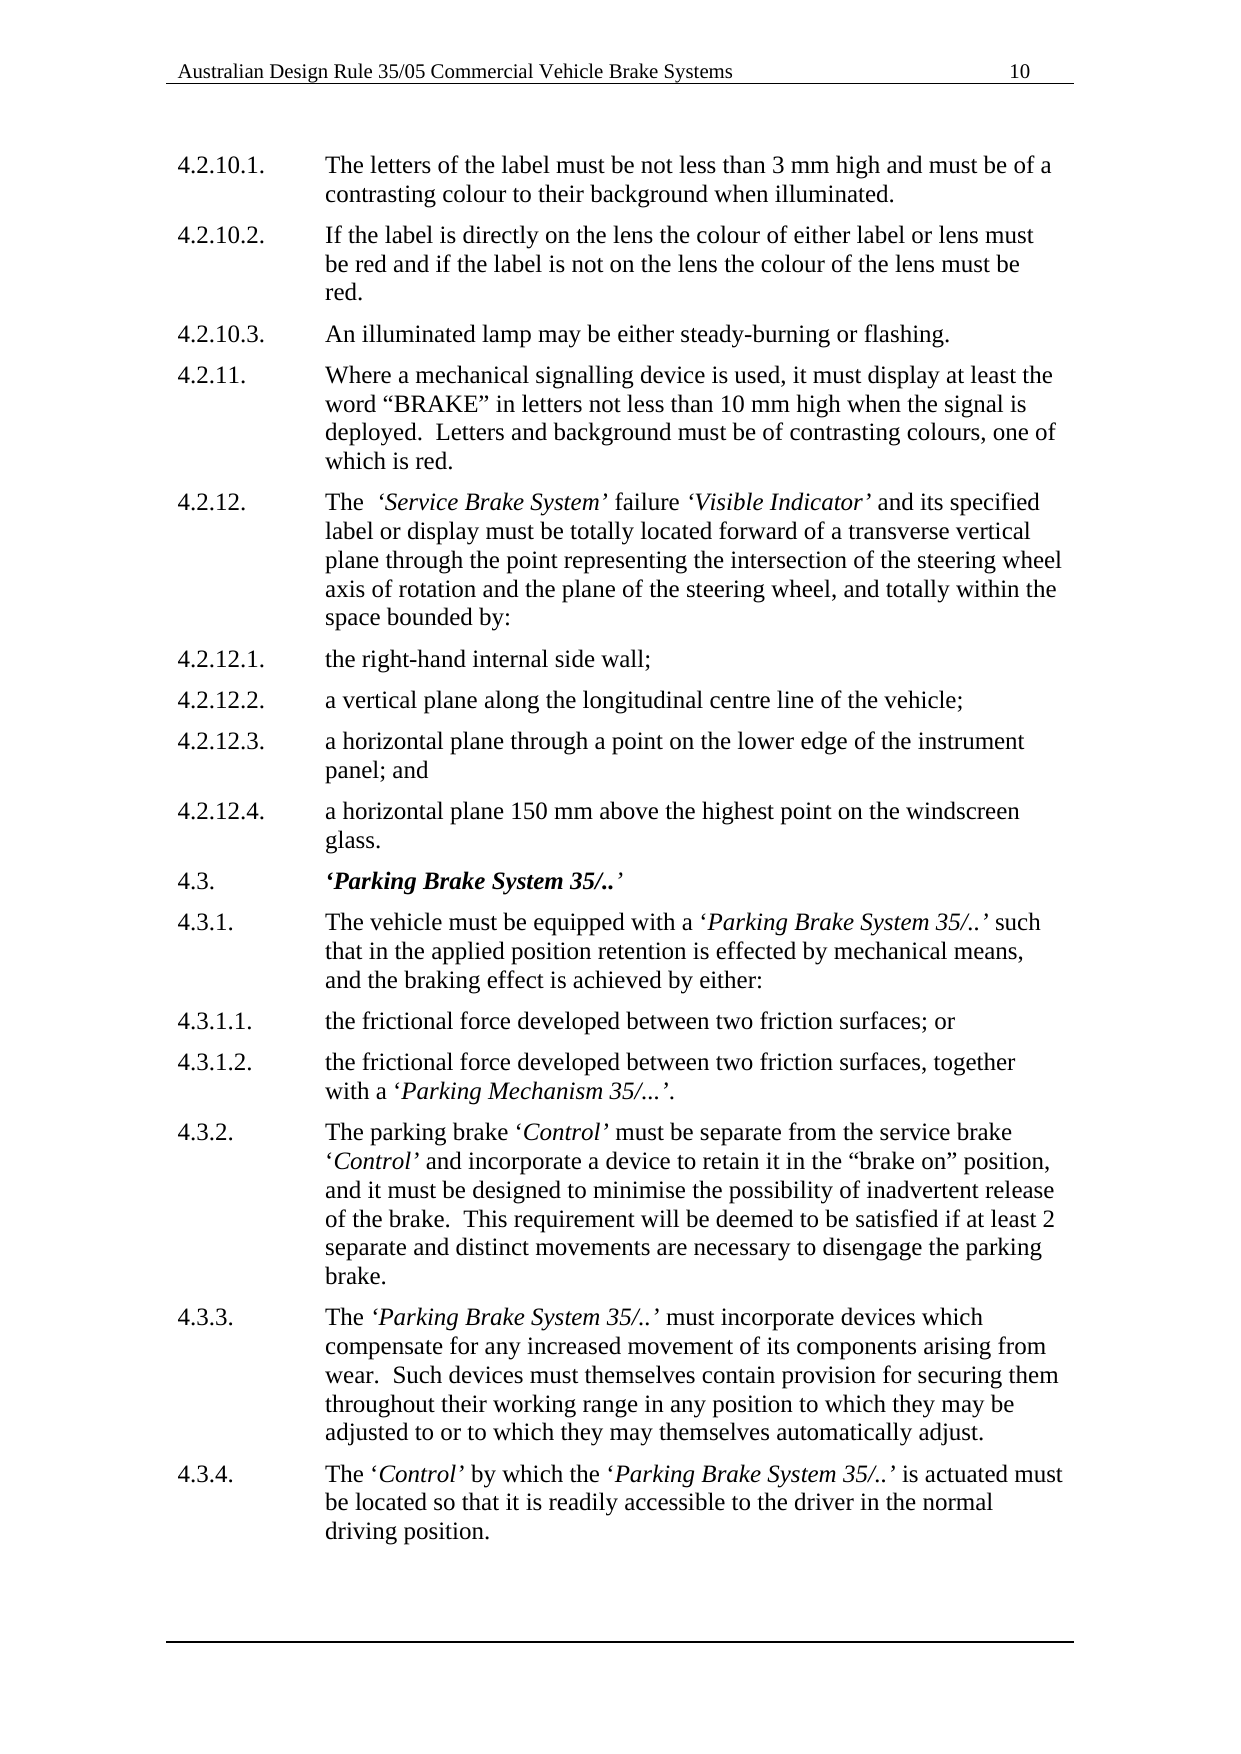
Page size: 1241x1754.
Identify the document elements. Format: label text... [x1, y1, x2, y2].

text The ‘Service Brake System’ failure ‘Visible Indicator’ and its specified label or display must be totally located forward of a transverse vertical plane through the point representing the intersection of the steering wheel axis of rotation and the plane of the steering wheel, and totally within the space bounded by: [177, 487, 1063, 631]
text a horizontal plane 150 mm above the highest point on the windscreen glass. [177, 796, 1063, 854]
text the frictional force developed between two friction surfaces; or [177, 1006, 1063, 1035]
text The ‘Control’ by which the ‘Parking Brake System 35/..’ is actuated must be located so that it is readily accessible to the driver in the normal driving position. [177, 1459, 1063, 1545]
text the right-hand internal side wall; [177, 644, 1063, 672]
text a horizontal plane through a point on the lower edge of the instrument panel; and [177, 726, 1063, 784]
text If the label is directly on the lens the colour of either label or lens must be red and if the label is not on the lens the colour of the lens must be red. [177, 220, 1063, 306]
text Where a mechanical signalling device is used, it must display at least the word “BRAKE” in letters not less than 10 mm high when the signal is deployed. Letters and background must be of contrasting colours, one of which is red. [177, 360, 1063, 475]
text the frictional force developed between two friction surfaces, together with a ‘Parking Mechanism 35/...’. [177, 1047, 1063, 1105]
text ‘Parking Brake System 35/..’ [177, 866, 1063, 895]
text a vertical plane along the longitudinal centre line of the vehicle; [177, 685, 1063, 714]
text An illuminated lamp may be either steady-burning or flashing. [177, 319, 1063, 347]
text The ‘Parking Brake System 35/..’ must incorporate devices which compensate for any increased movement of its components arising from wear. Such devices must themselves contain provision for securing them throughout their working range in any position to which they may be adjusted to or to which they may themselves automatically adjust. [177, 1302, 1063, 1446]
text The parking brake ‘Control’ must be separate from the service brake ‘Control’ and incorporate a device to retain it in the “brake on” position, and it must be designed to minimise the possibility of inadvertent release of the brake. This requirement will be deemed to be satisfied if at least 2 separate and distinct movements are necessary to disengage the parking brake. [177, 1117, 1063, 1290]
text The letters of the label must be not less than 3 mm high and must be of a contrasting colour to their background when illuminated. [177, 150, 1063, 207]
text The vehicle must be equipped with a ‘Parking Brake System 35/..’ such that in the applied position retention is effected by mechanical means, and the braking effect is achieved by either: [177, 907, 1063, 994]
